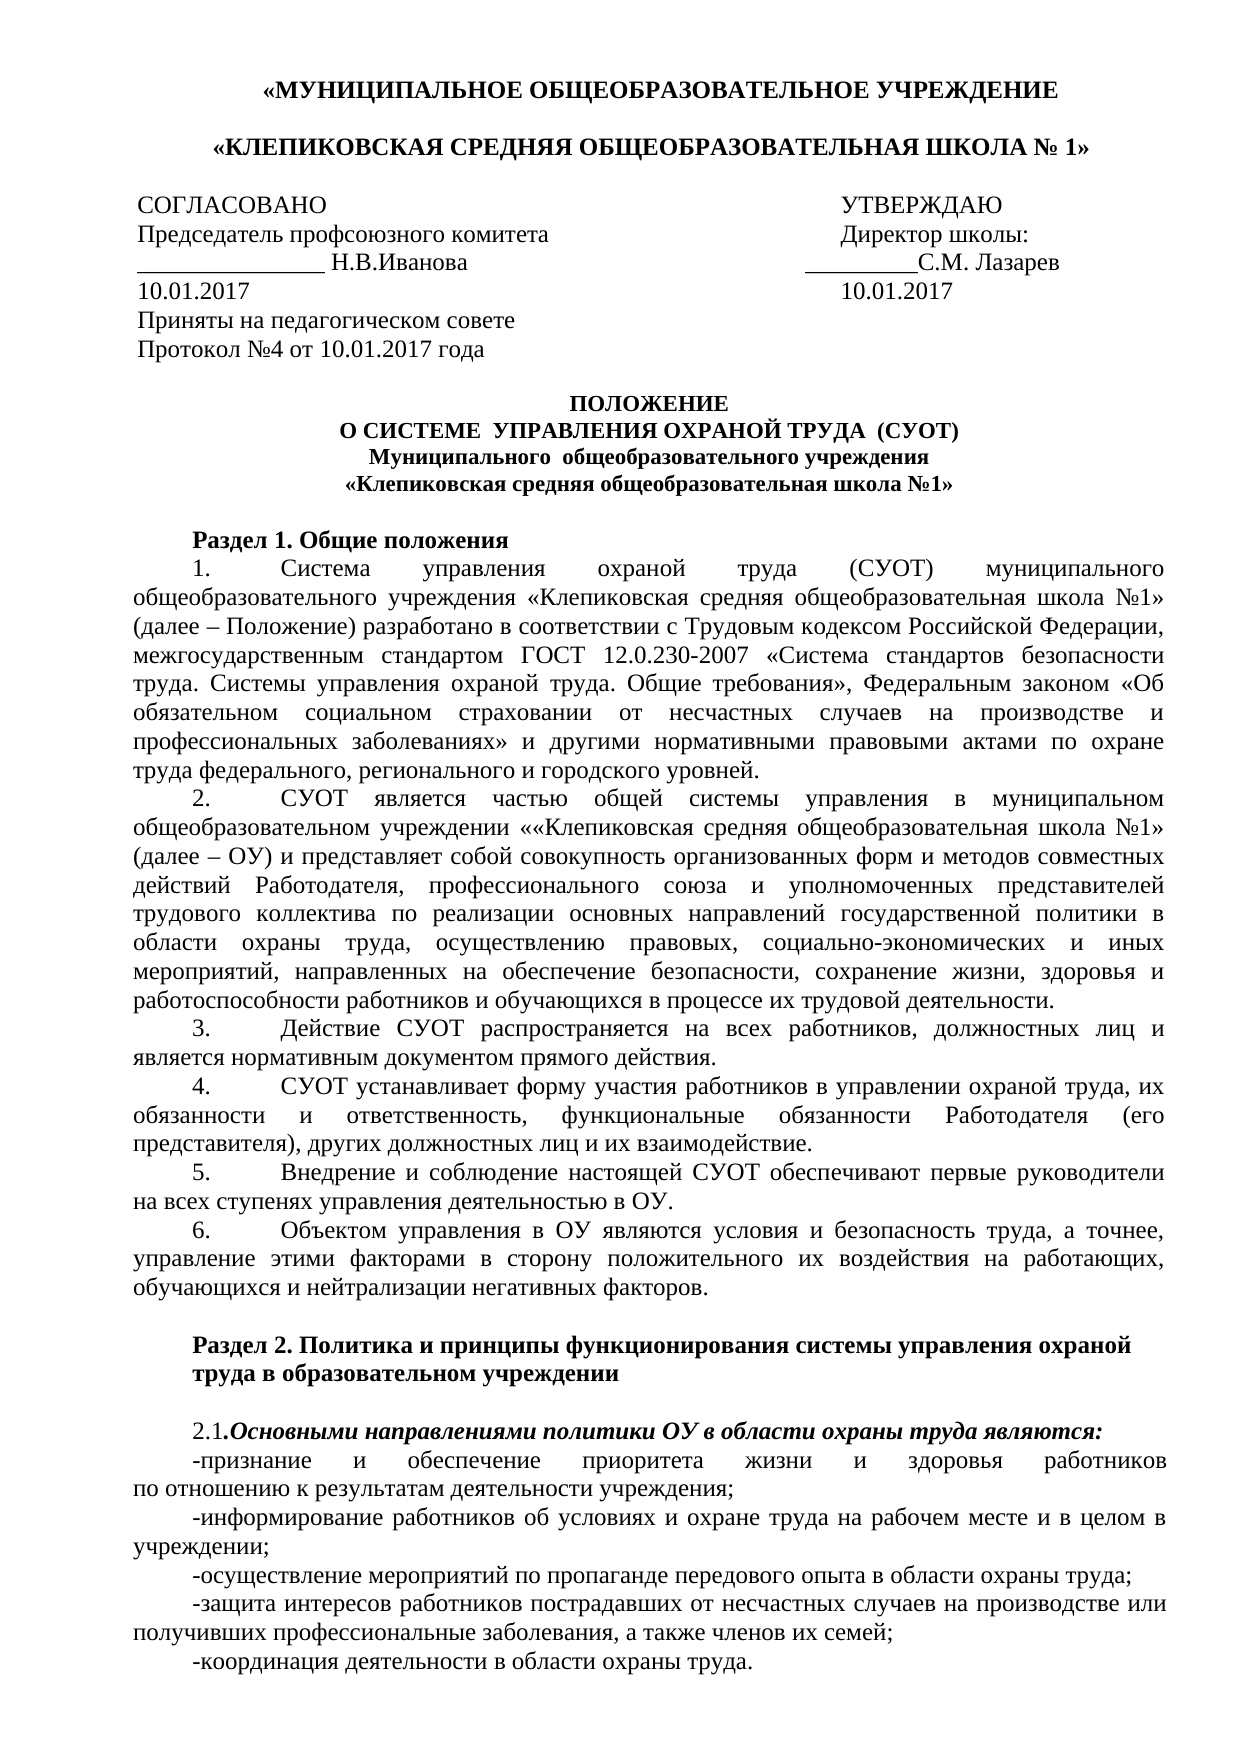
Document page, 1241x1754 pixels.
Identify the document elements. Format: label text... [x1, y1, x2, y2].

text Муниципального общеобразовательного учреждения [133, 443, 1165, 469]
text -защита интересов работников пострадавших от несчастных случаев на производстве или получивших профессиональные заболевания, а также членов их семей; [133, 1588, 1167, 1646]
text 2.1.Основными направлениями политики ОУ в области охраны труда являются: [192, 1416, 1165, 1445]
text «Клепиковская средняя общеобразовательная школа №1» [133, 469, 1165, 496]
text Приняты на педагогическом совете [137, 305, 1165, 334]
text -информирование работников об условиях и охране труда на рабочем месте и в целом в учреждении; [133, 1502, 1167, 1560]
text «КЛЕПИКОВСКАЯ СРЕДНЯЯ ОБЩЕОБРАЗОВАТЕЛЬНАЯ ШКОЛА № 1» [137, 132, 1165, 161]
text _______________ Н.В.Иванова _________С.М. Лазарев [137, 247, 1165, 276]
text Протокол №4 от 10.01.2017 года [137, 334, 1165, 362]
list Система управления охраной труда (СУОТ) муниципального общеобразовательного учреждения «Клепиковская средняя общеобразовательная школа №1» (далее – Положение) разработано в соответствии с Трудовым кодексом Российской Федерации, межгосударственным стандартом ГОСТ 12.0.230-2007 «Система стандартов безопасности труда. Системы управления охраной труда. Общие требования», Федеральным законом «Об обязательном социальном страховании от несчастных случаев на производстве и профессиональных заболеваниях» и другими нормативными правовыми актами по охране труда федерального, регионального и городского уровней. [133, 553, 1165, 783]
text -координация деятельности в области охраны труда. [133, 1646, 1167, 1675]
text Раздел 1. Общие положения [192, 525, 1165, 553]
list СУОТ является частью общей системы управления в муниципальном общеобразовательном учреждении ««Клепиковская средняя общеобразовательная школа №1» (далее – ОУ) и представляет собой совокупность организованных форм и методов совместных действий Работодателя, профессионального союза и уполномоченных представителей трудового коллектива по реализации основных направлений государственной политики в области охраны труда, осуществлению правовых, социально-экономических и иных мероприятий, направленных на обеспечение безопасности, сохранение жизни, здоровья и работоспособности работников и обучающихся в процессе их трудовой деятельности. [133, 783, 1165, 1013]
text Председатель профсоюзного комитета Директор школы: [137, 219, 1165, 247]
text 10.01.2017 10.01.2017 [137, 276, 1165, 305]
list Внедрение и соблюдение настоящей СУОТ обеспечивают первые руководители на всех ступенях управления деятельностью в ОУ. [133, 1157, 1165, 1215]
list Действие СУОТ распространяется на всех работников, должностных лиц и является нормативным документом прямого действия. [133, 1013, 1165, 1071]
text -осуществление мероприятий по пропаганде передового опыта в области охраны труда; [133, 1560, 1167, 1588]
text ПОЛОЖЕНИЕ [133, 391, 1165, 417]
text О CИСТЕМЕ УПРАВЛЕНИЯ ОХРАНОЙ ТРУДА (СУОТ) [133, 417, 1165, 443]
text Раздел 2. Политика и принципы функционирования системы управления охраной труда в образовательном учреждении [192, 1330, 1165, 1387]
text -признание и обеспечение приоритета жизни и здоровья работников по отношению к результатам деятельности учреждения; [133, 1445, 1167, 1502]
text СОГЛАСОВАНО УТВЕРЖДАЮ [137, 190, 1165, 219]
text «МУНИЦИПАЛЬНОЕ ОБЩЕОБРАЗОВАТЕЛЬНОЕ УЧРЕЖДЕНИЕ [137, 75, 1165, 104]
list СУОТ устанавливает форму участия работников в управлении охраной труда, их обязанности и ответственность, функциональные обязанности Работодателя (его представителя), других должностных лиц и их взаимодействие. [133, 1071, 1165, 1157]
list Объектом управления в ОУ являются условия и безопасность труда, а точнее, управление этими факторами в сторону положительного их воздействия на работающих, обучающихся и нейтрализации негативных факторов. [133, 1215, 1165, 1301]
